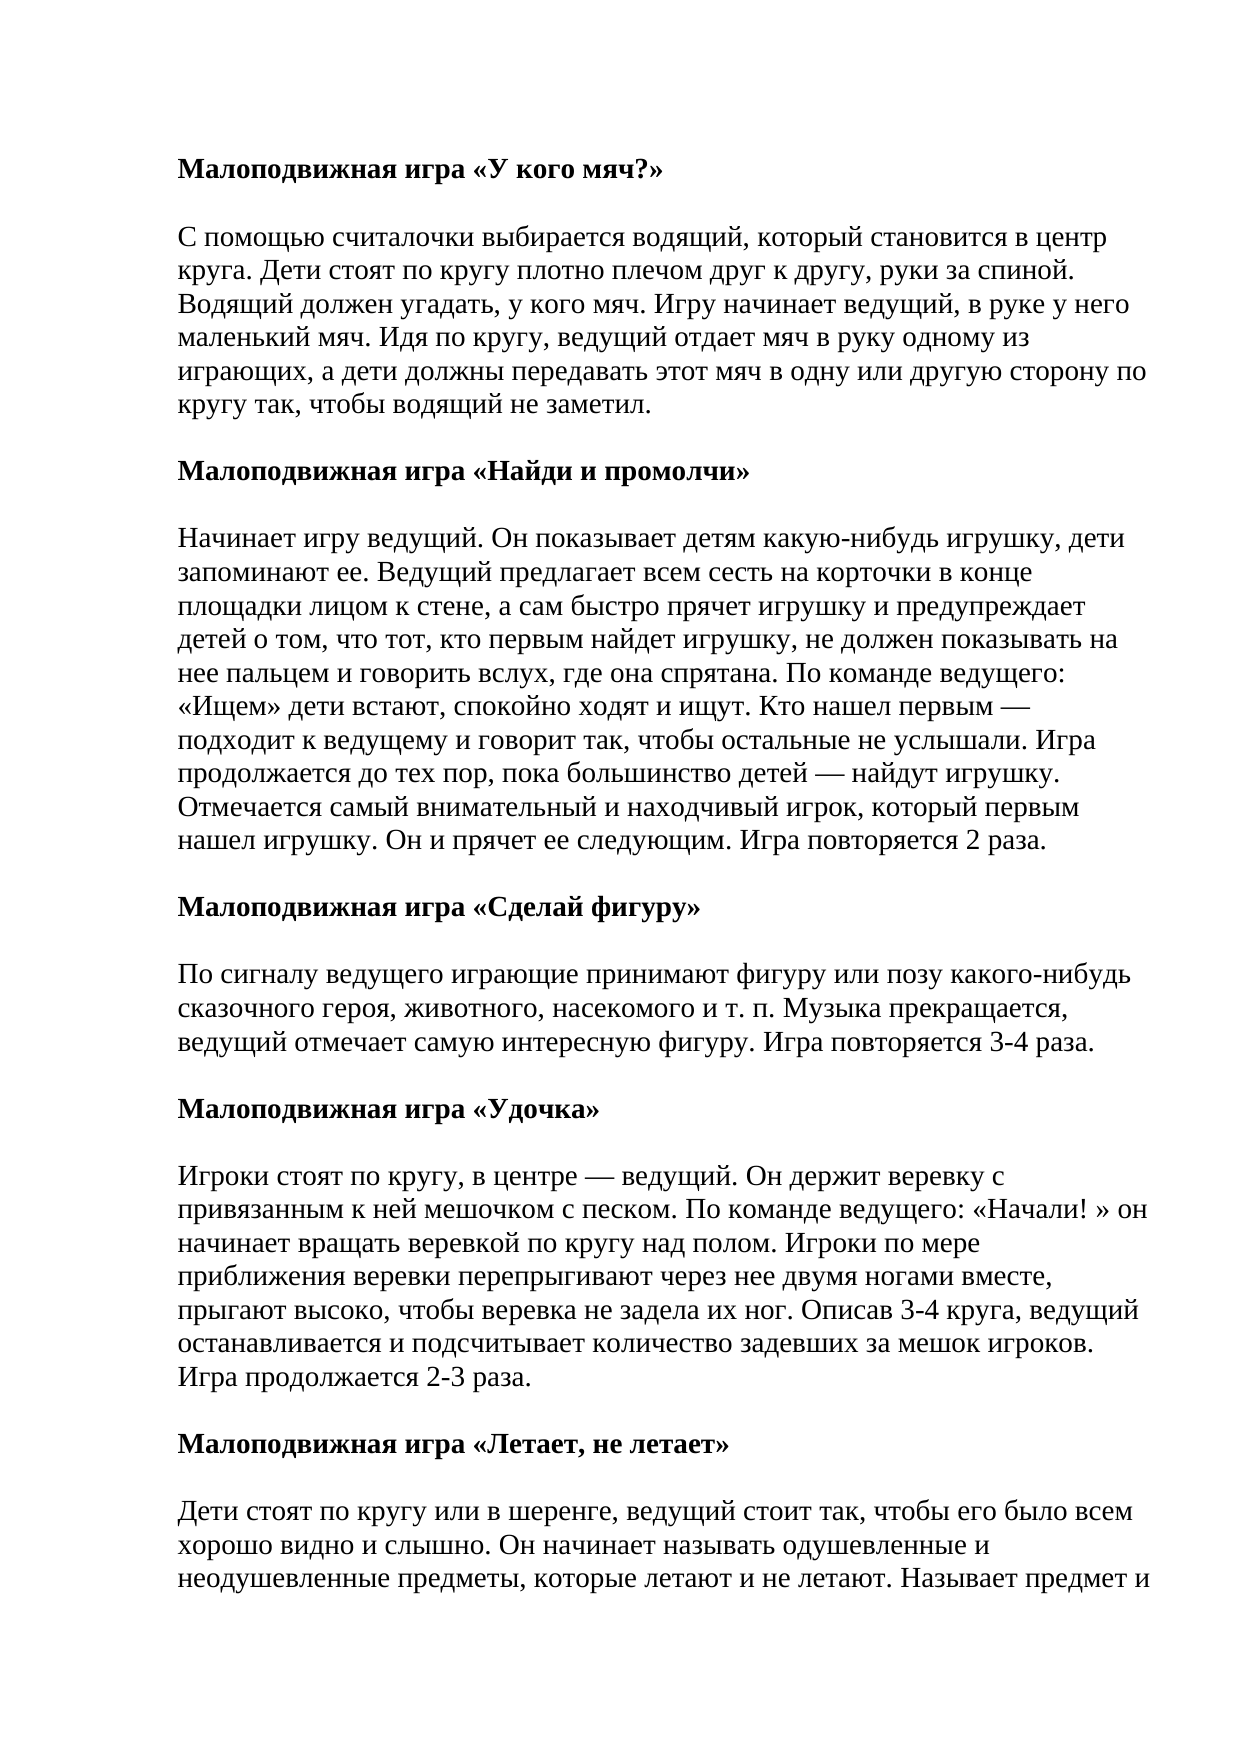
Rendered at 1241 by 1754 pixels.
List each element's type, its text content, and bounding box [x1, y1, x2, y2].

text Малоподвижная игра «Летает, не летает» [177, 1426, 1152, 1460]
text Начинает игру ведущий. Он показывает детям какую-нибудь игрушку, дети запоминают ее. Ведущий предлагает всем сесть на корточки в конце площадки лицом к стене, а сам быстро прячет игрушку и предупреждает детей о том, что тот, кто первым найдет игрушку, не должен показывать на нее пальцем и говорить вслух, где она спрятана. По команде ведущего: «Ищем» дети встают, спокойно ходят и ищут. Кто нашел первым — подходит к ведущему и говорит так, чтобы остальные не услышали. Игра продолжается до тех пор, пока большинство детей — найдут игрушку. Отмечается самый внимательный и находчивый игрок, который первым нашел игрушку. Он и прячет ее следующим. Игра повторяется 2 раза. [177, 521, 1152, 856]
text Малоподвижная игра «Найди и промолчи» [177, 453, 1152, 487]
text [177, 1493, 1152, 1594]
text Игроки стоят по кругу, в центре — ведущий. Он держит веревку с привязанным к ней мешочком с песком. По команде ведущего: «Начали! » он начинает вращать веревкой по кругу над полом. Игроки по мере приближения веревки перепрыгивают через нее двумя ногами вместе, прыгают высоко, чтобы веревка не задела их ног. Описав 3-4 круга, ведущий останавливается и подсчитывает количество задевших за мешок игроков. Игра продолжается 2-3 раза. [177, 1158, 1152, 1393]
text Малоподвижная игра «Удочка» [177, 1091, 1152, 1124]
text Малоподвижная игра «У кого мяч?» [177, 152, 1152, 185]
text По сигналу ведущего играющие принимают фигуру или позу какого-нибудь сказочного героя, животного, насекомого и т. п. Музыка прекращается, ведущий отмечает самую интересную фигуру. Игра повторяется 3-4 раза. [177, 957, 1152, 1057]
text С помощью считалочки выбирается водящий, который становится в центр круга. Дети стоят по кругу плотно плечом друг к другу, руки за спиной. Водящий должен угадать, у кого мяч. Игру начинает ведущий, в руке у него маленький мяч. Идя по кругу, ведущий отдает мяч в руку одному из играющих, а дети должны передавать этот мяч в одну или другую сторону по кругу так, чтобы водящий не заметил. [177, 219, 1152, 420]
text Малоподвижная игра «Сделай фигуру» [177, 889, 1152, 923]
